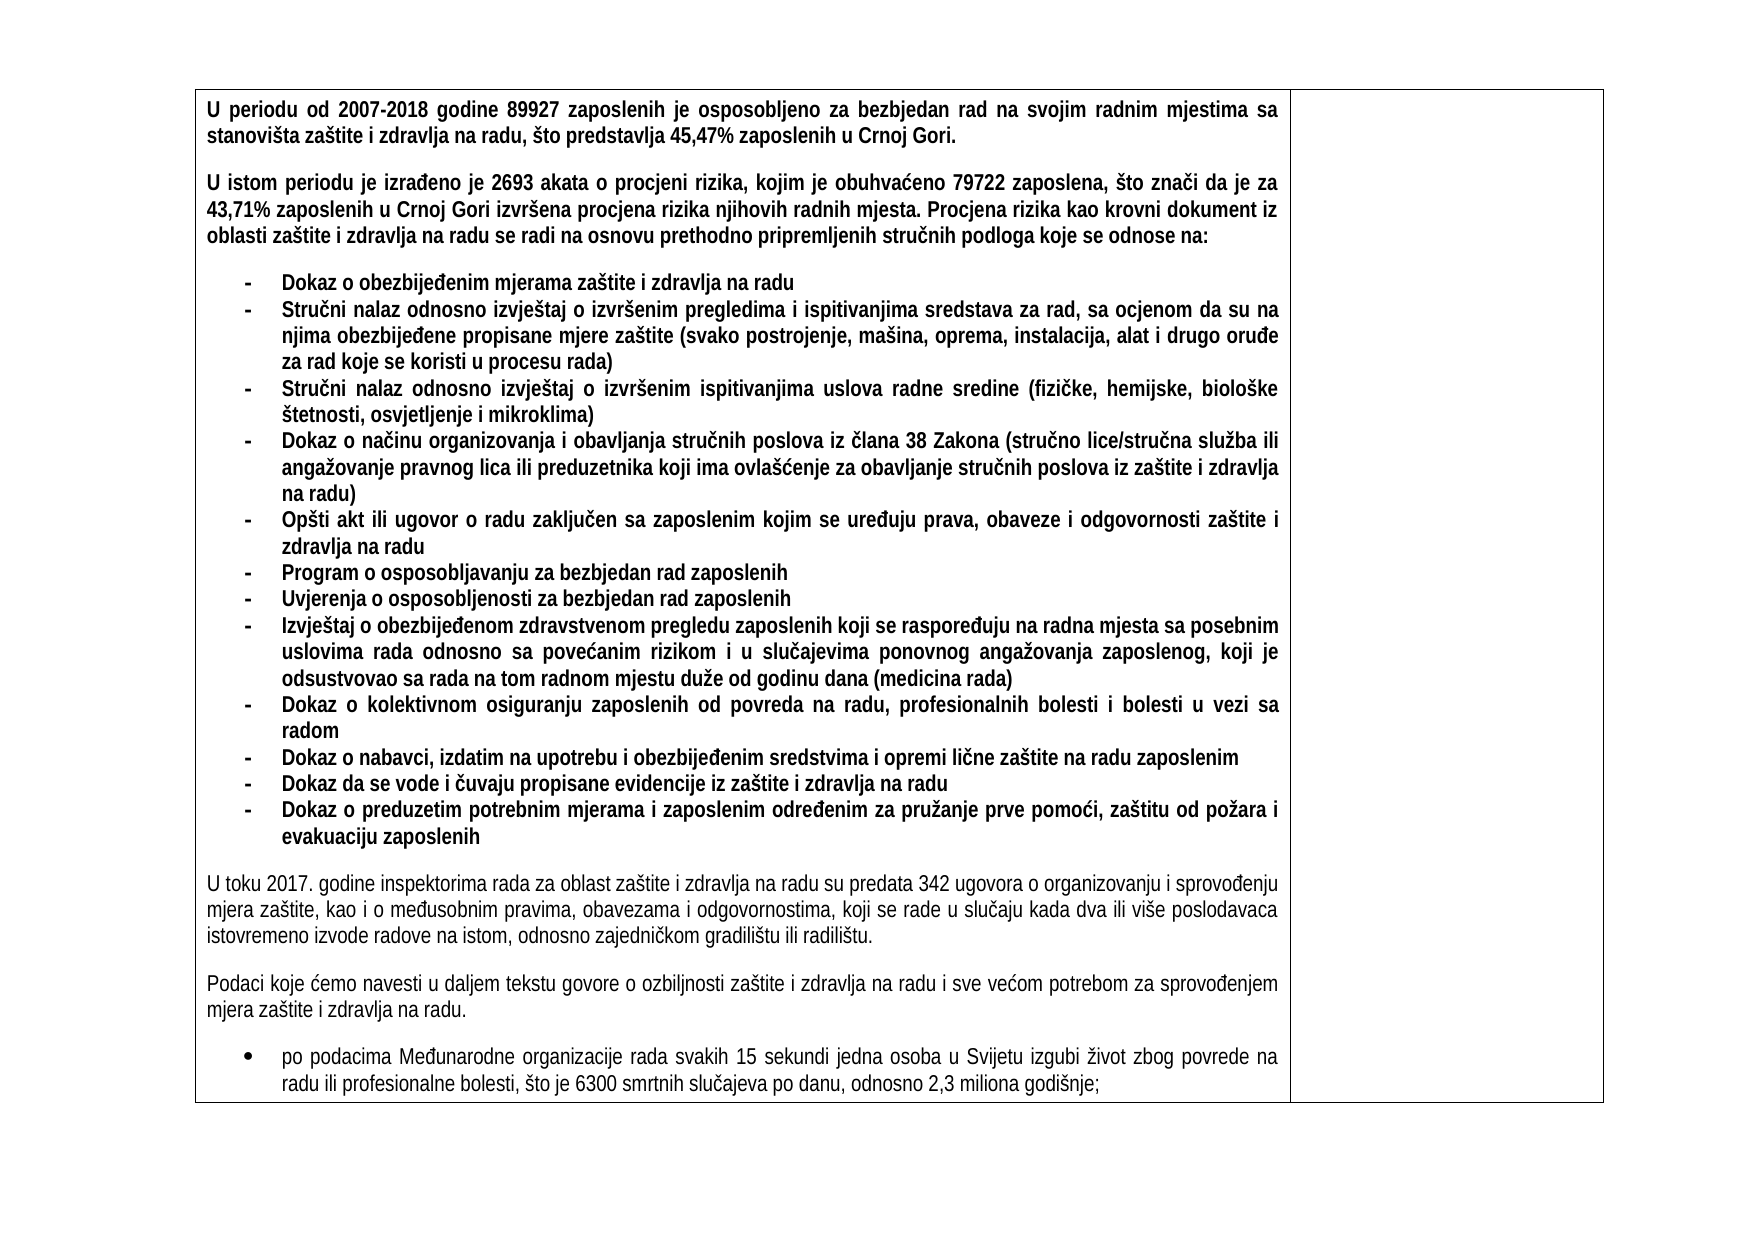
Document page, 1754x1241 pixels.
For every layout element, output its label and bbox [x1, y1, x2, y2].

table_cell [196, 90, 1290, 1102]
table_cell [1291, 90, 1603, 1102]
